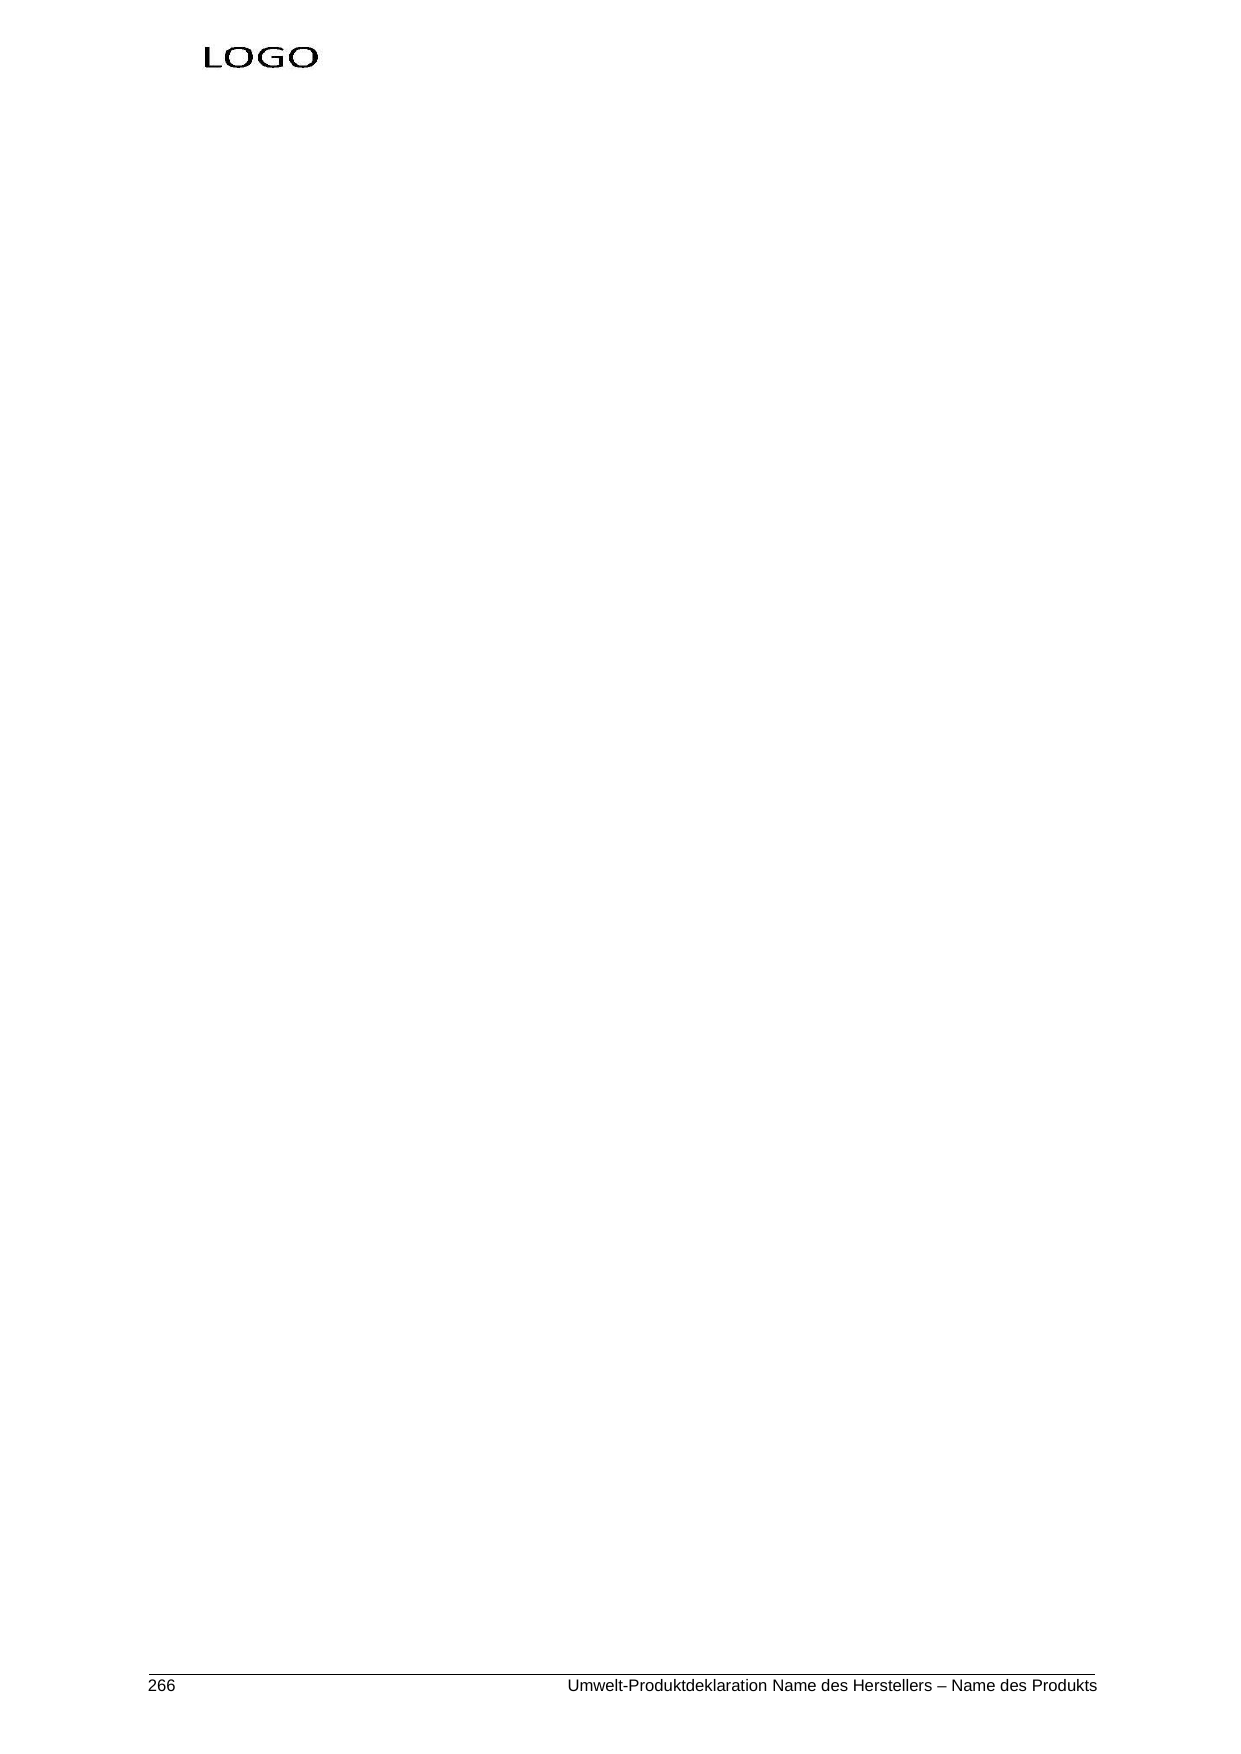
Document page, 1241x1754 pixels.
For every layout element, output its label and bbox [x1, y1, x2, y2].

picture [148, 14, 622, 103]
